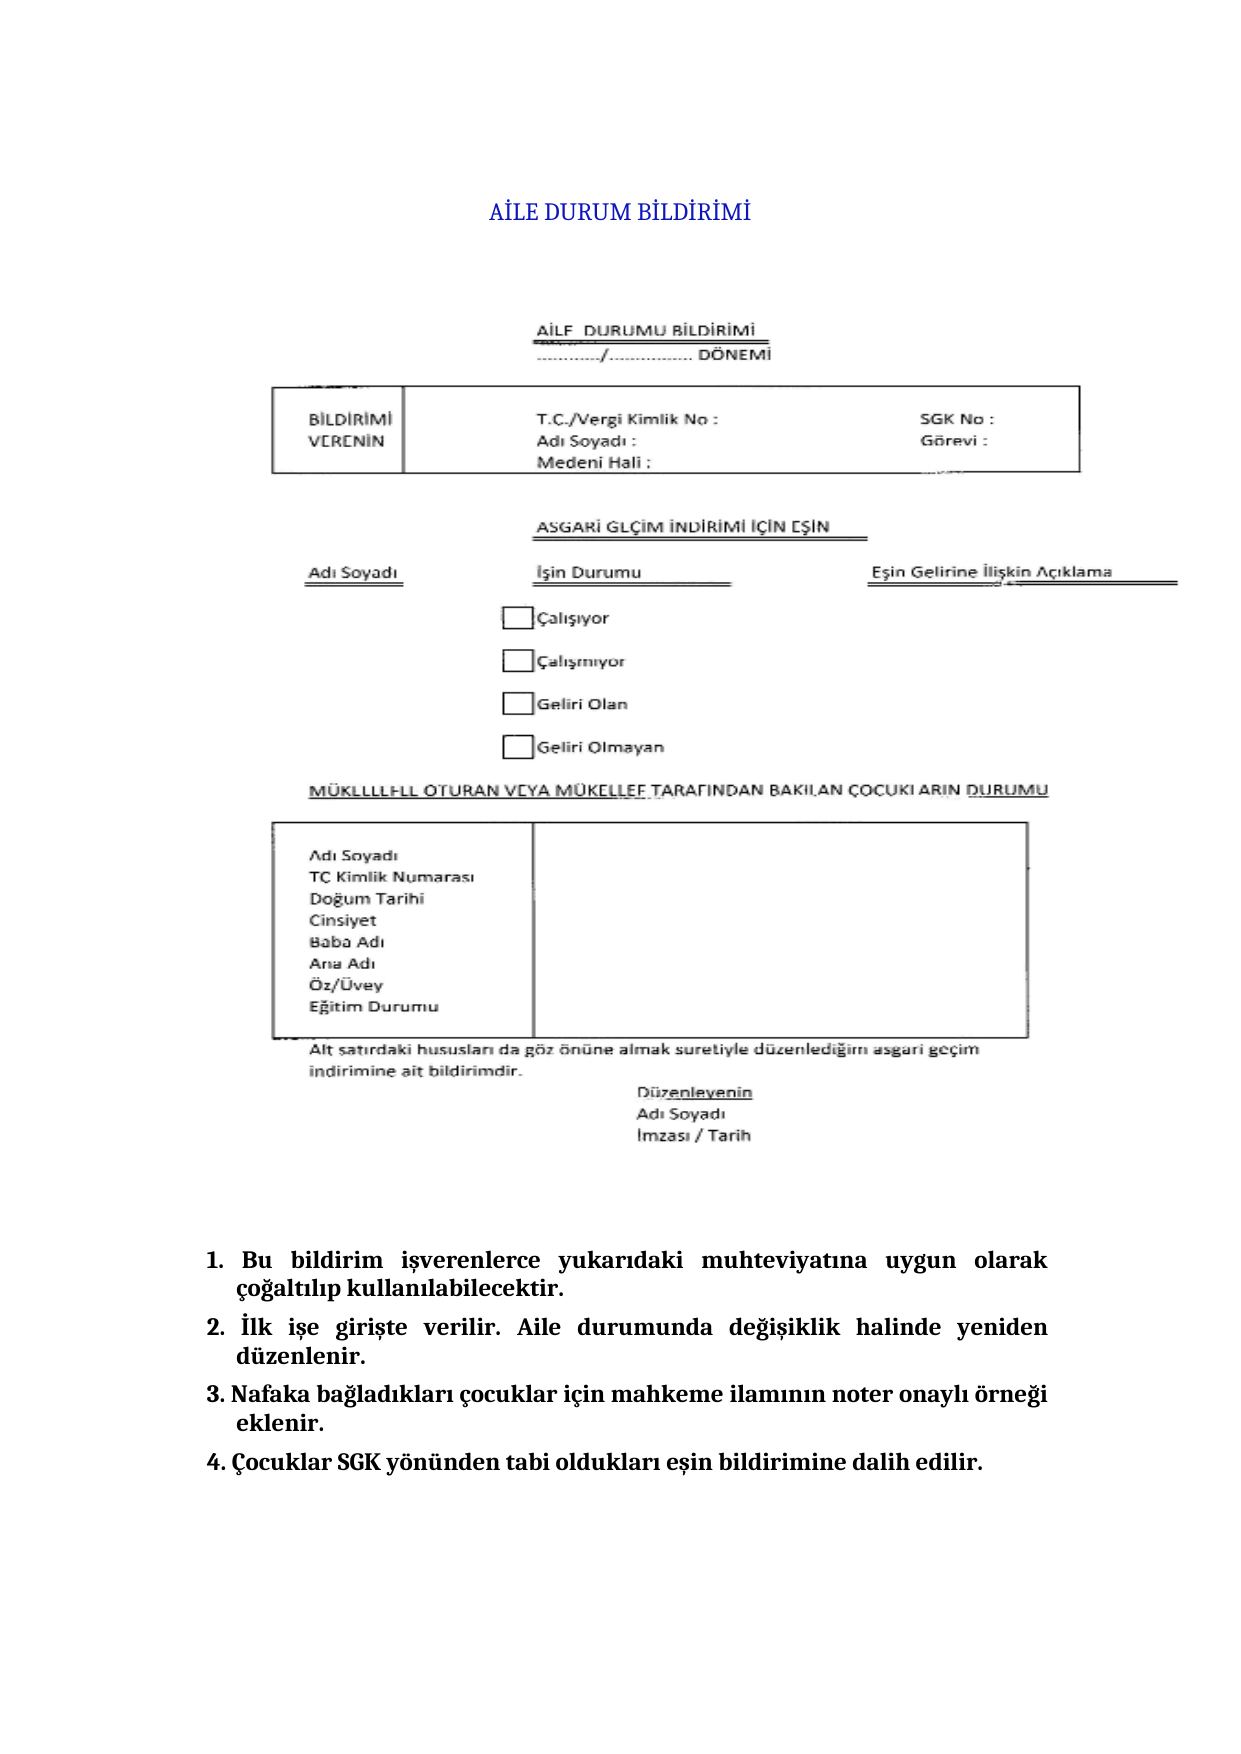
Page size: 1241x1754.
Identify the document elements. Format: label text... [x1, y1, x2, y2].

text 2. İlk işe girişte verilir. Aile durumunda değişiklik halinde yeniden düzenlenir. [207, 1313, 1049, 1370]
text 1. Bu bildirim işverenlerce yukarıdaki muhteviyatına uygun olarak çoğaltılıp kullanılabilecektir. [207, 1246, 1049, 1303]
subtitle AİLE DURUM BİLDİRİMİ [148, 198, 1093, 226]
picture [147, 236, 1213, 1236]
text 4. Çocuklar SGK yönünden tabi oldukları eşin bildirimine dalih edilir. [207, 1447, 1049, 1476]
text 3. Nafaka bağladıkları çocuklar için mahkeme ilamının noter onaylı örneği eklenir. [207, 1380, 1049, 1438]
